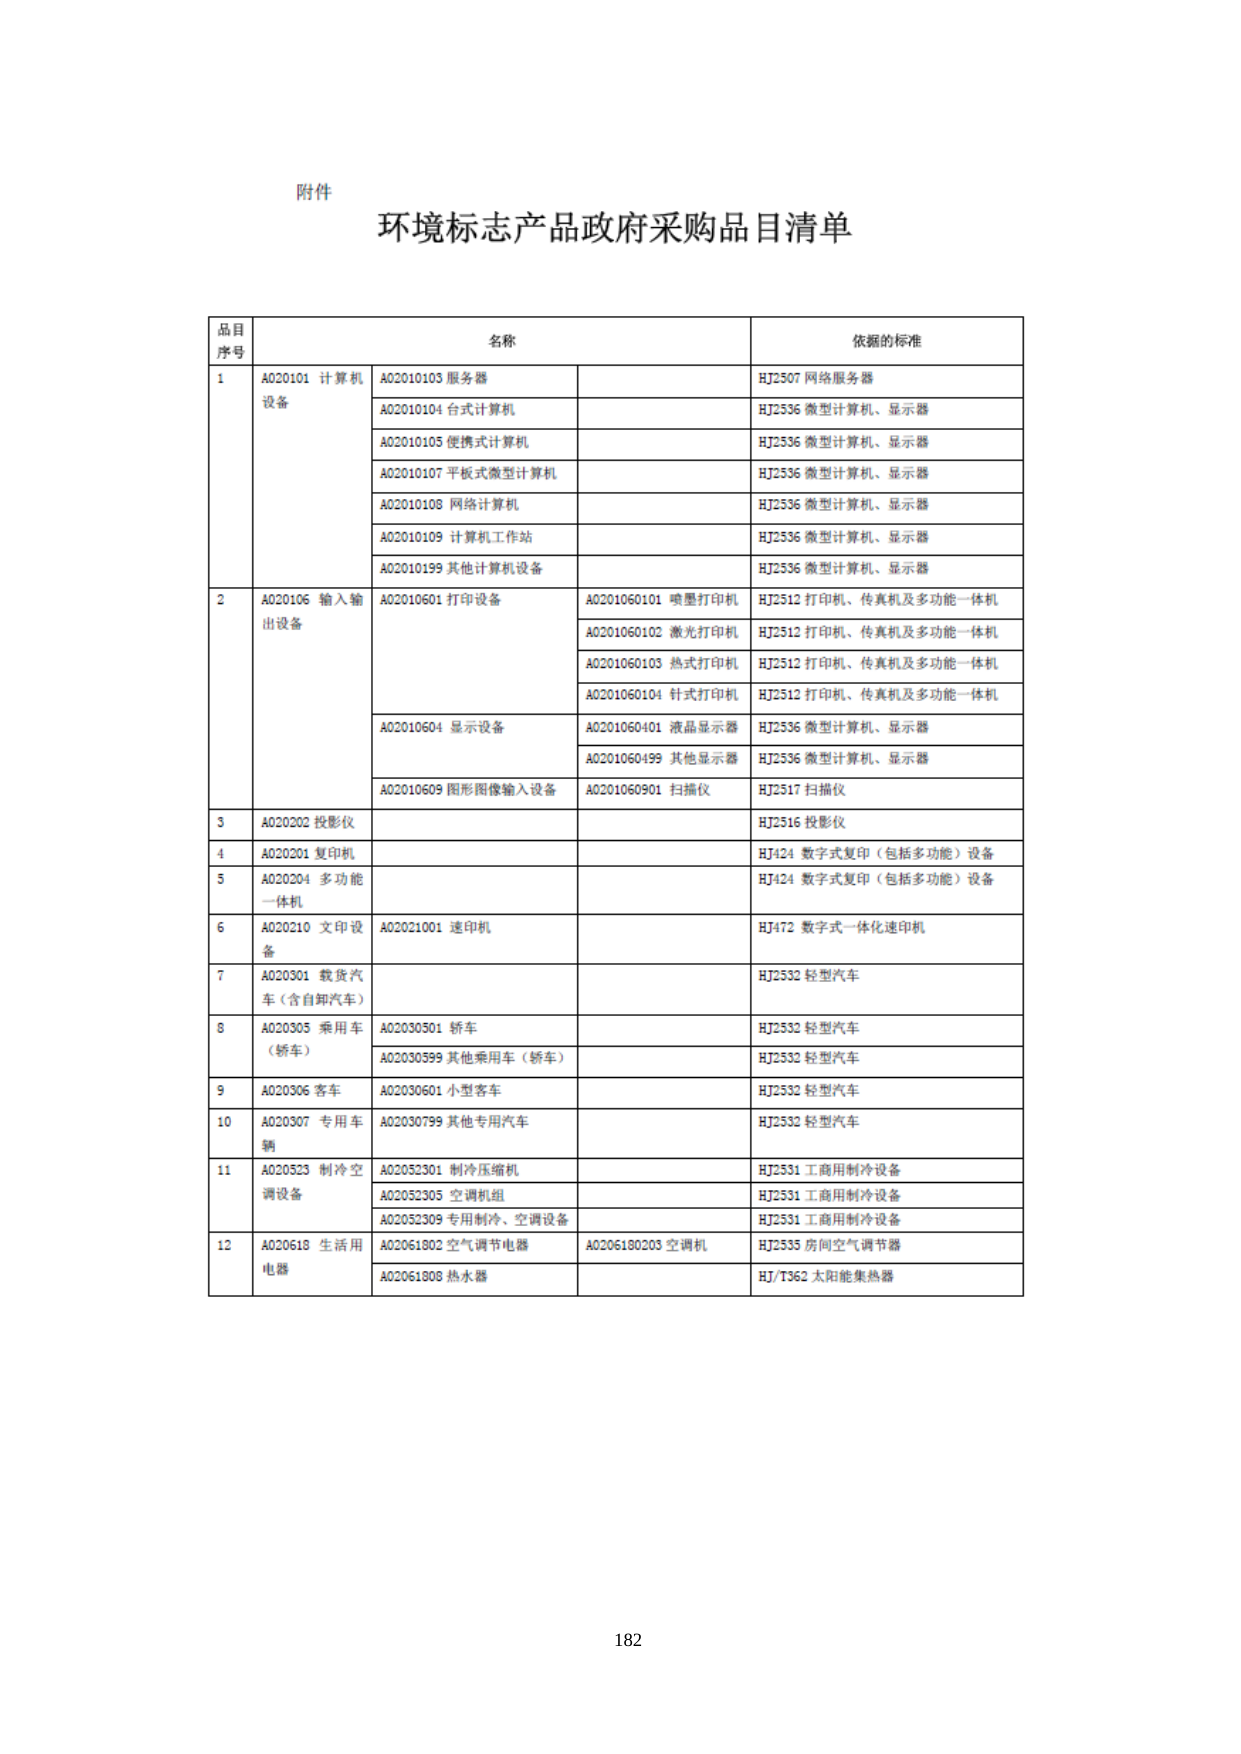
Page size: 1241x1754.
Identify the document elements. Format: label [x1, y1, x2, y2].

picture [187, 150, 1054, 1331]
